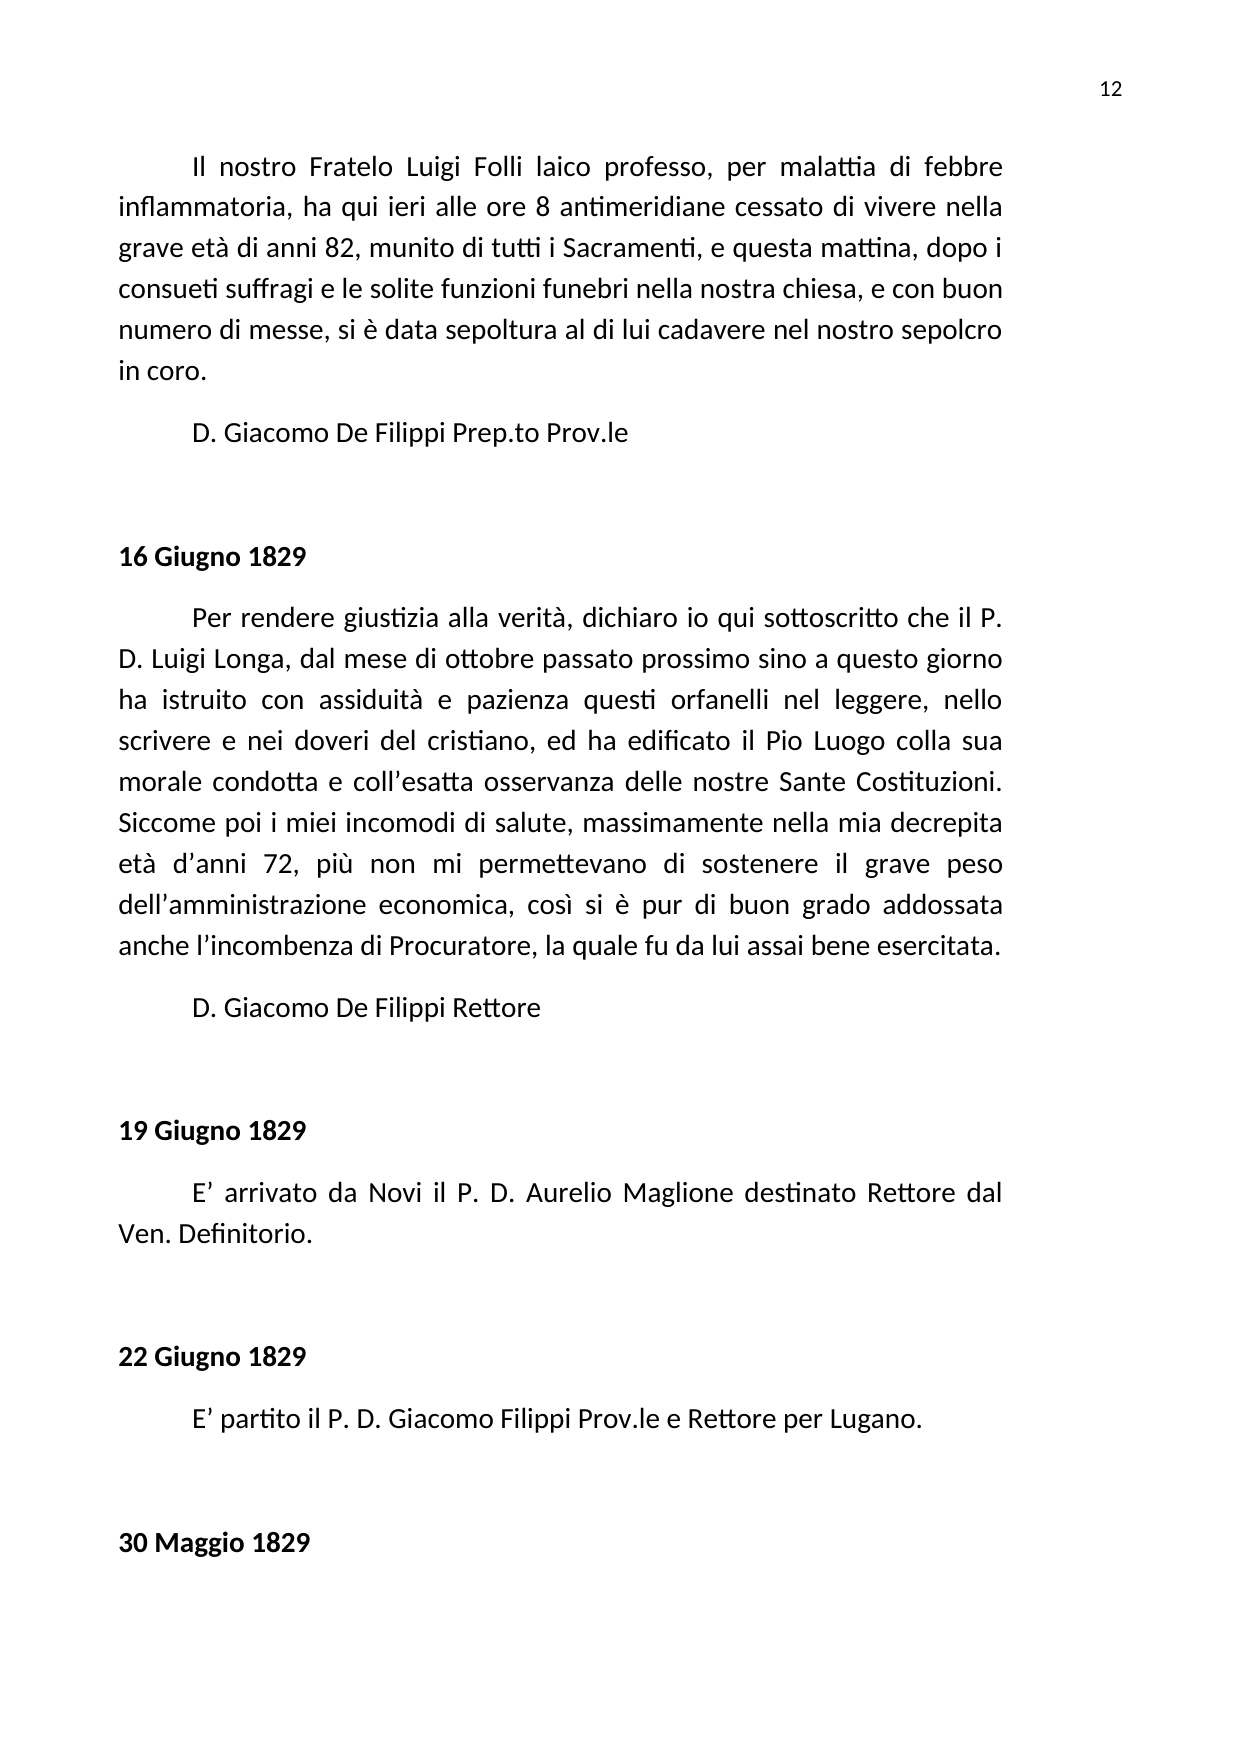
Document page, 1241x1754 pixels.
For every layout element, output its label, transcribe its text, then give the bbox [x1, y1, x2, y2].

text 30 Maggio 1829 [118, 1524, 1004, 1559]
text E’ arrivato da Novi il P. D. Aurelio Maglione destinato Rettore dal Ven. Definitorio. [118, 1174, 1004, 1251]
text D. Giacomo De Filippi Prep.to Prov.le [118, 414, 1004, 450]
text Per rendere giustizia alla verità, dichiaro io qui sottoscritto che il P. D. Luigi Longa, dal mese di ottobre passato prossimo sino a questo giorno ha istruito con assiduità e pazienza questi orfanelli nel leggere, nello scrivere e nei doveri del cristiano, ed ha edificato il Pio Luogo colla sua morale condotta e coll’esatta osservanza delle nostre Sante Costituzioni. Siccome poi i miei incomodi di salute, massimamente nella mia decrepita età d’anni 72, più non mi permettevano di sostenere il grave peso dell’amministrazione economica, così si è pur di buon grado addossata anche l’incombenza di Procuratore, la quale fu da lui assai bene esercitata. [118, 599, 1004, 962]
text 19 Giugno 1829 [118, 1112, 1004, 1148]
text Il nostro Fratelo Luigi Folli laico professo, per malattia di febbre inflammatoria, ha qui ieri alle ore 8 antimeridiane cessato di vivere nella grave età di anni 82, munito di tutti i Sacramenti, e questa mattina, dopo i consueti suffragi e le solite funzioni funebri nella nostra chiesa, e con buon numero di messe, si è data sepoltura al di lui cadavere nel nostro sepolcro in coro. [118, 148, 1004, 388]
text D. Giacomo De Filippi Rettore [118, 989, 1004, 1024]
text 22 Giugno 1829 [118, 1338, 1004, 1374]
text E’ partito il P. D. Giacomo Filippi Prov.le e Rettore per Lugano. [118, 1400, 1004, 1436]
text 16 Giugno 1829 [118, 538, 1004, 573]
